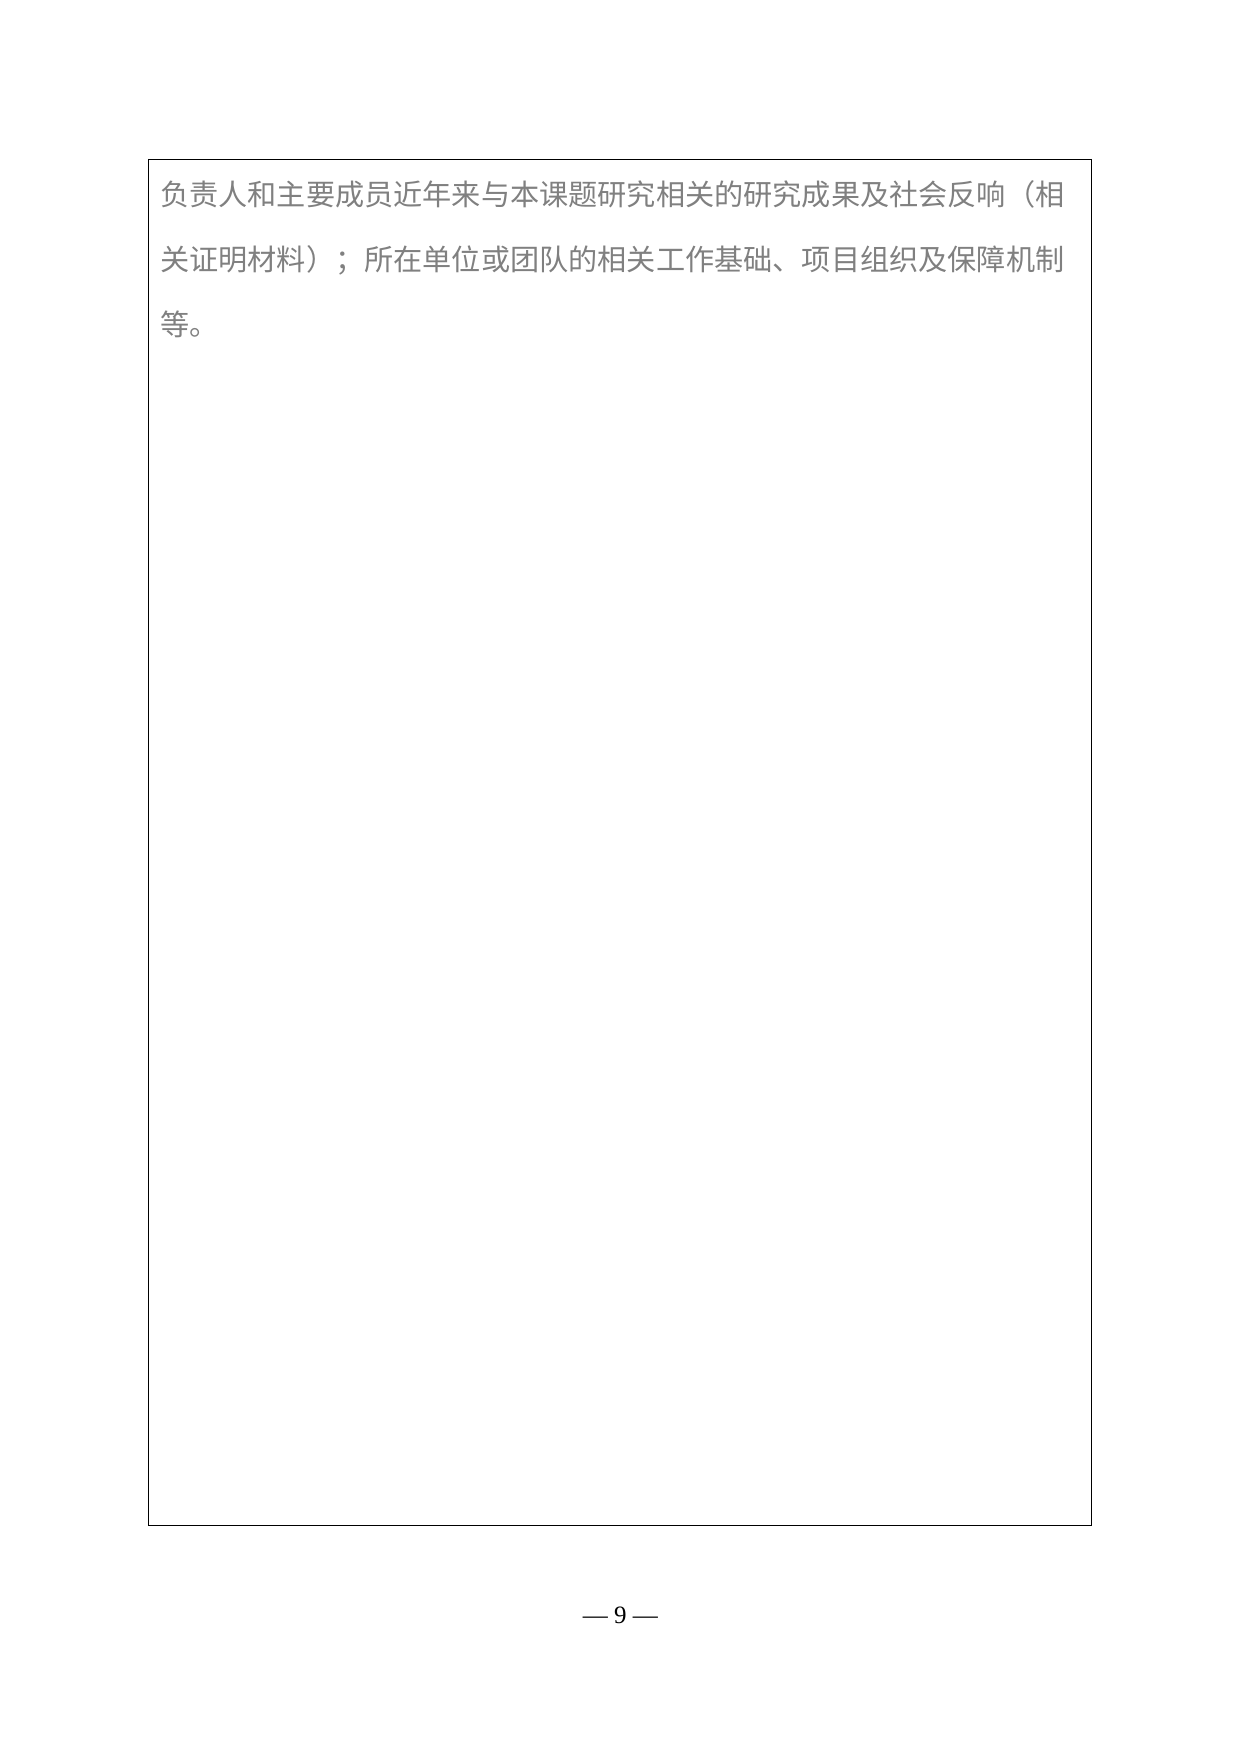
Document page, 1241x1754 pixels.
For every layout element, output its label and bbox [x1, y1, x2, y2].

table_header [149, 160, 1091, 1525]
